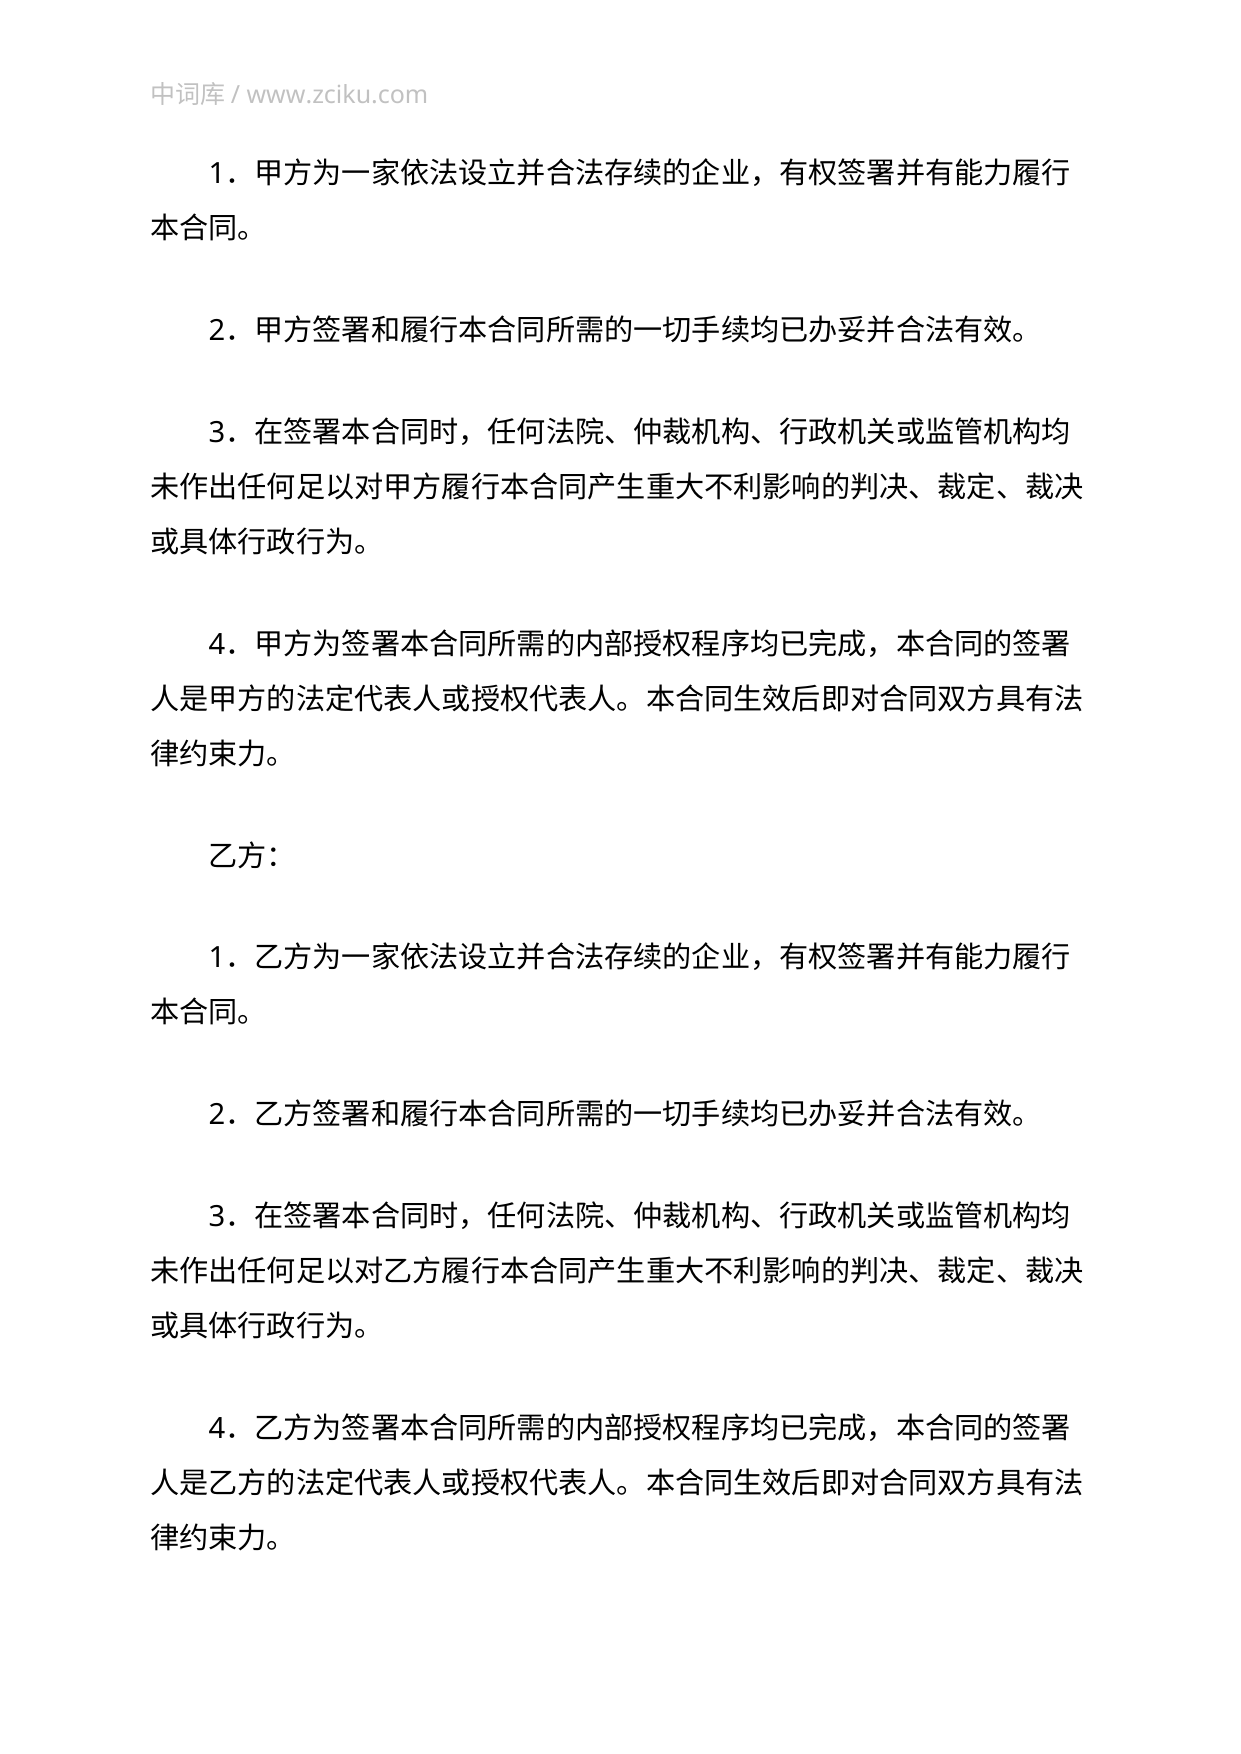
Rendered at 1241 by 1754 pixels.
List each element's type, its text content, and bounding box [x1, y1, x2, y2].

text 1．甲方为一家依法设立并合法存续的企业，有权签署并有能力履行本合同。 [150, 150, 1090, 247]
text 1．乙方为一家依法设立并合法存续的企业，有权签署并有能力履行本合同。 [150, 934, 1090, 1031]
text 2．乙方签署和履行本合同所需的一切手续均已办妥并合法有效。 [150, 1091, 1090, 1133]
text 2．甲方签署和履行本合同所需的一切手续均已办妥并合法有效。 [150, 307, 1090, 349]
text 乙方： [150, 832, 1090, 874]
text 4．甲方为签署本合同所需的内部授权程序均已完成，本合同的签署人是甲方的法定代表人或授权代表人。本合同生效后即对合同双方具有法律约束力。 [150, 620, 1090, 773]
text 4．乙方为签署本合同所需的内部授权程序均已完成，本合同的签署人是乙方的法定代表人或授权代表人。本合同生效后即对合同双方具有法律约束力。 [150, 1404, 1090, 1556]
text 3．在签署本合同时，任何法院、仲裁机构、行政机关或监管机构均未作出任何足以对甲方履行本合同产生重大不利影响的判决、裁定、裁决或具体行政行为。 [150, 409, 1090, 561]
text 3．在签署本合同时，任何法院、仲裁机构、行政机关或监管机构均未作出任何足以对乙方履行本合同产生重大不利影响的判决、裁定、裁决或具体行政行为。 [150, 1193, 1090, 1345]
